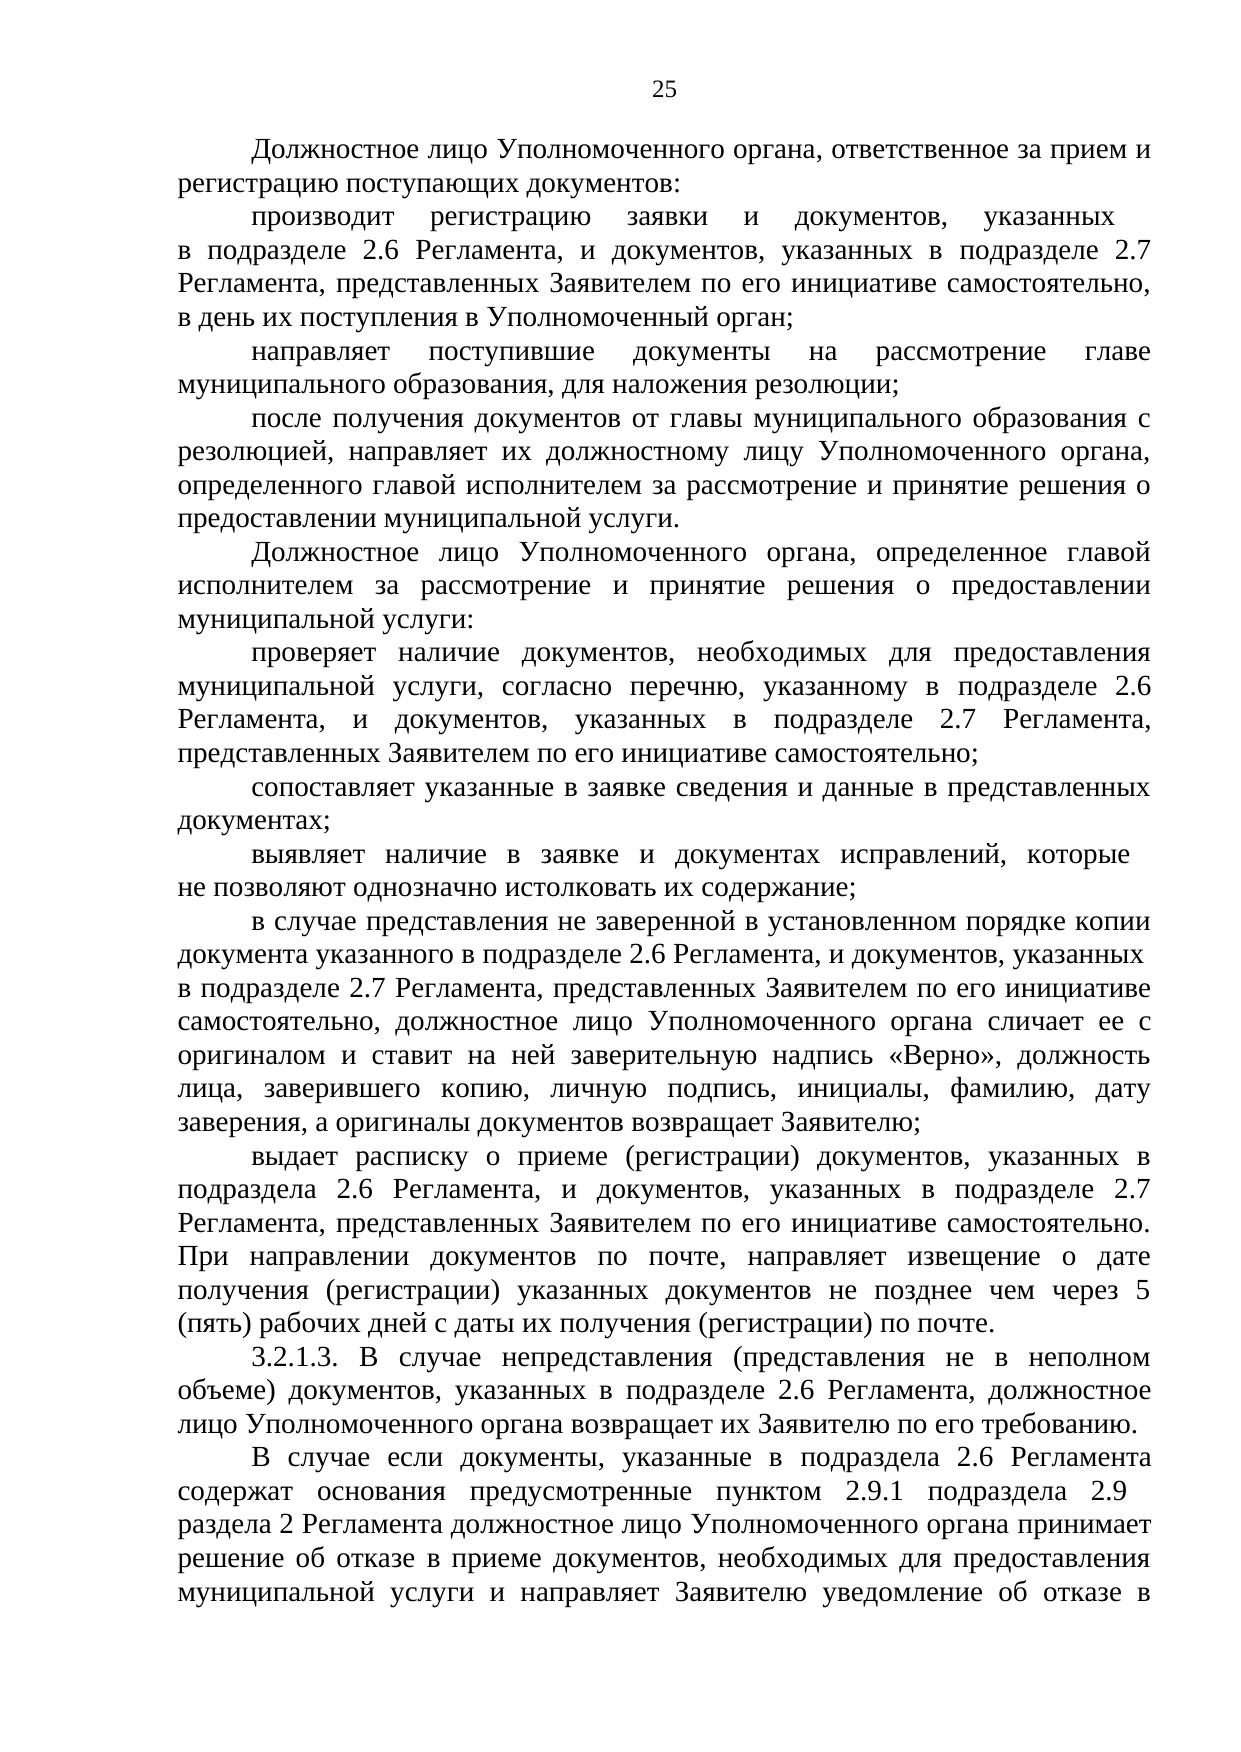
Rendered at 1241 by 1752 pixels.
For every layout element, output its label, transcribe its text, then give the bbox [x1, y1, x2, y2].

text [177, 1439, 1152, 1607]
text после получения документов от главы муниципального образования с резолюцией, направляет их должностному лицу Уполномоченного органа, определенного главой исполнителем за рассмотрение и принятие решения о предоставлении муниципальной услуги. [177, 400, 1152, 534]
text производит регистрацию заявки и документов, указанных в подразделе 2.6 Регламента, и документов, указанных в подразделе 2.7 Регламента, представленных Заявителем по его инициативе самостоятельно, в день их поступления в Уполномоченный орган; [177, 198, 1152, 333]
text выдает расписку о приеме (регистрации) документов, указанных в подраздела 2.6 Регламента, и документов, указанных в подразделе 2.7 Регламента, представленных Заявителем по его инициативе самостоятельно. При направлении документов по почте, направляет извещение о дате получения (регистрации) указанных документов не позднее чем через 5 (пять) рабочих дней с даты их получения (регистрации) по почте. [177, 1138, 1152, 1339]
text Должностное лицо Уполномоченного органа, определенное главой исполнителем за рассмотрение и принятие решения о предоставлении муниципальной услуги: [177, 534, 1152, 634]
text выявляет наличие в заявке и документах исправлений, которые не позволяют однозначно истолковать их содержание; [177, 836, 1152, 903]
text направляет поступившие документы на рассмотрение главе муниципального образования, для наложения резолюции; [177, 333, 1152, 400]
text 3.2.1.3. В случае непредставления (представления не в неполном объеме) документов, указанных в подразделе 2.6 Регламента, должностное лицо Уполномоченного органа возвращает их Заявителю по его требованию. [177, 1339, 1152, 1439]
text проверяет наличие документов, необходимых для предоставления муниципальной услуги, согласно перечню, указанному в подразделе 2.6 Регламента, и документов, указанных в подразделе 2.7 Регламента, представленных Заявителем по его инициативе самостоятельно; [177, 634, 1152, 769]
text сопоставляет указанные в заявке сведения и данные в представленных документах; [177, 769, 1152, 836]
text в случае представления не заверенной в установленном порядке копии документа указанного в подразделе 2.6 Регламента, и документов, указанных в подразделе 2.7 Регламента, представленных Заявителем по его инициативе самостоятельно, должностное лицо Уполномоченного органа сличает ее с оригиналом и ставит на ней заверительную надпись «Верно», должность лица, заверившего копию, личную подпись, инициалы, фамилию, дату заверения, а оригиналы документов возвращает Заявителю; [177, 903, 1152, 1138]
text Должностное лицо Уполномоченного органа, ответственное за прием и регистрацию поступающих документов: [177, 131, 1152, 198]
